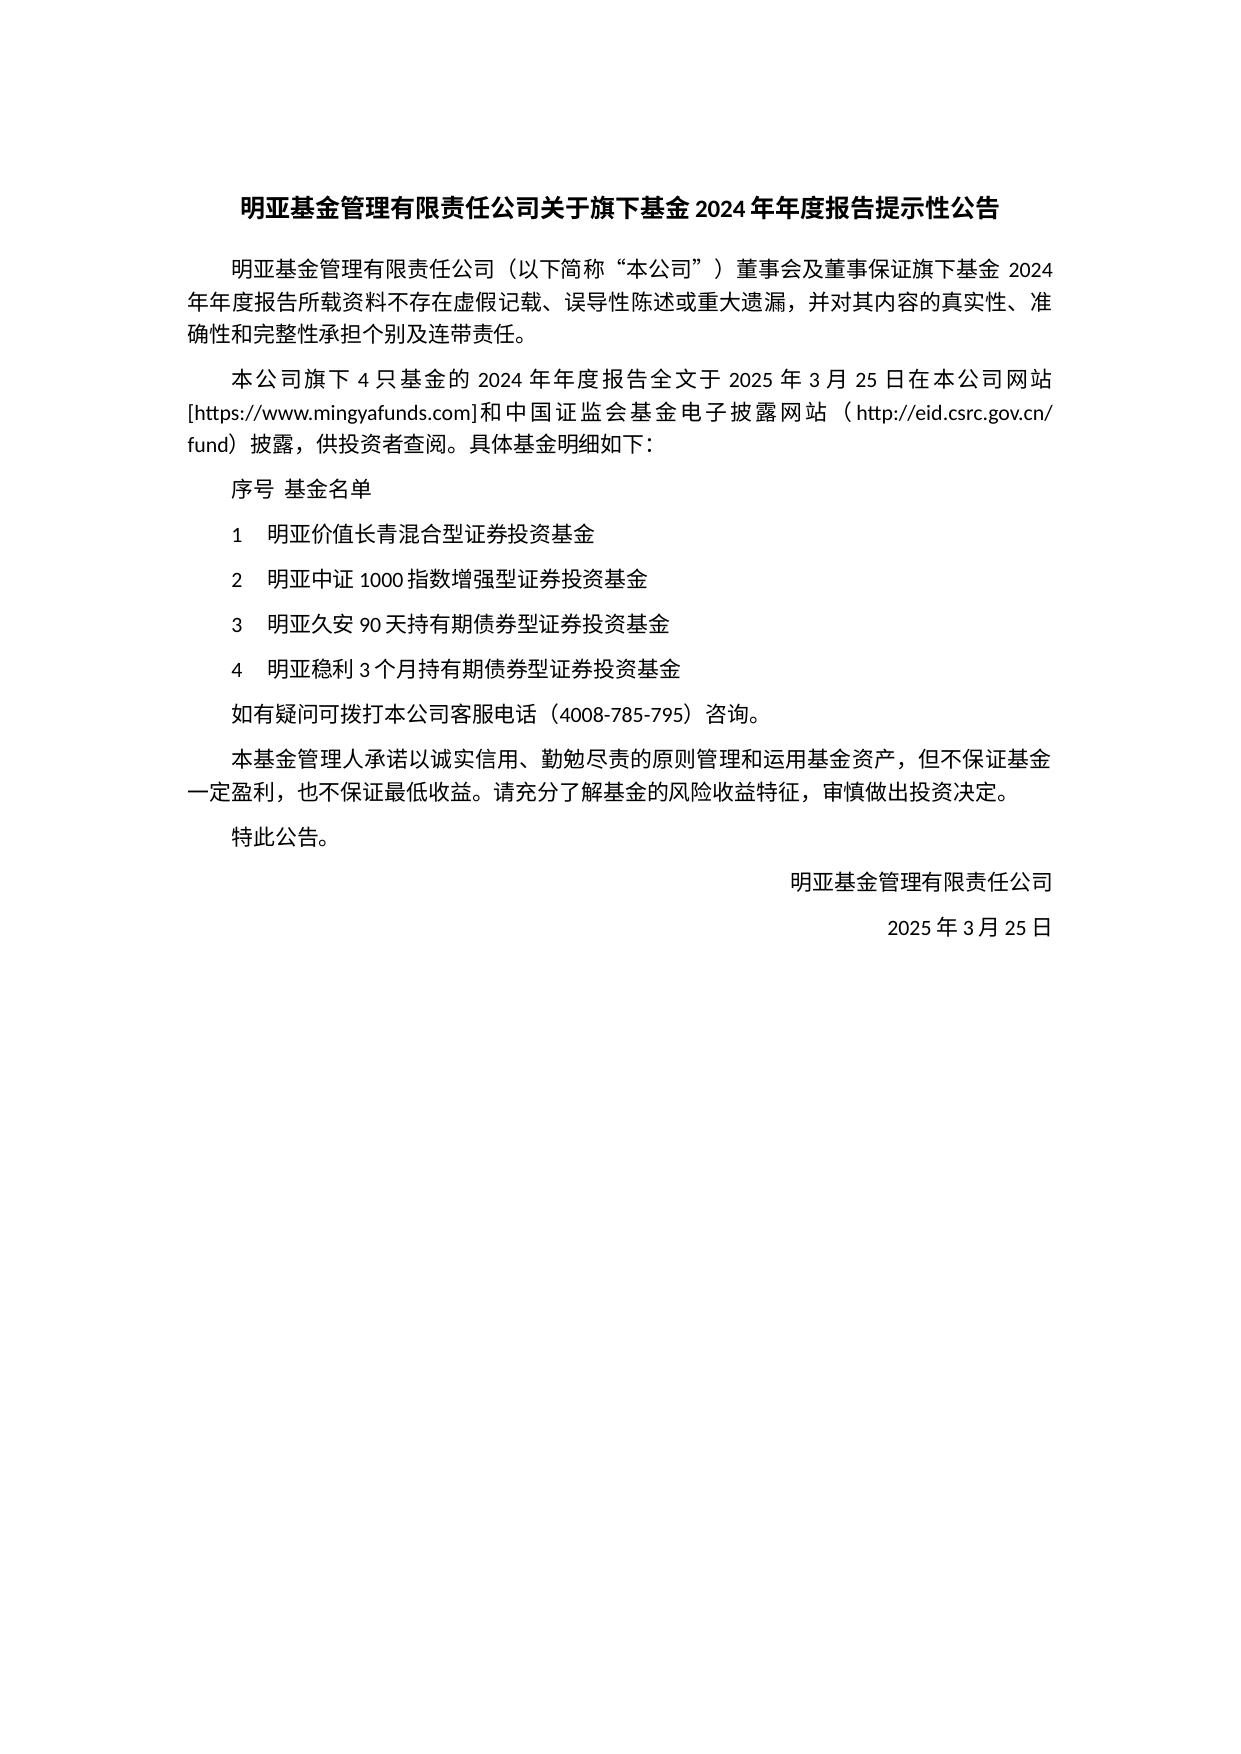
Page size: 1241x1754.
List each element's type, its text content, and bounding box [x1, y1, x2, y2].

text 如有疑问可拨打本公司客服电话（4008-785-795）咨询。 [187, 697, 1053, 729]
text 明亚基金管理有限责任公司 [187, 864, 1053, 897]
text 4 明亚稳利3个月持有期债券型证券投资基金 [187, 652, 1053, 684]
text 2 明亚中证1000指数增强型证券投资基金 [187, 562, 1053, 594]
text 本基金管理人承诺以诚实信用、勤勉尽责的原则管理和运用基金资产，但不保证基金一定盈利，也不保证最低收益。请充分了解基金的风险收益特征，审慎做出投资决定。 [187, 742, 1053, 807]
text 序号 基金名单 [187, 472, 1053, 504]
text 本公司旗下4只基金的2024年年度报告全文于2025年3月25日在本公司网站[https://www.mingyafunds.com]和中国证监会基金电子披露网站（http://eid.csrc.gov.cn/fund）披露，供投资者查阅。具体基金明细如下： [187, 362, 1053, 459]
text 明亚基金管理有限责任公司关于旗下基金2024年年度报告提示性公告 [187, 174, 1053, 239]
text 特此公告。 [187, 819, 1053, 852]
text 2025 年3月25日 [187, 909, 1053, 942]
text 明亚基金管理有限责任公司（以下简称“本公司”）董事会及董事保证旗下基金2024年年度报告所载资料不存在虚假记载、误导性陈述或重大遗漏，并对其内容的真实性、准确性和完整性承担个别及连带责任。 [187, 252, 1053, 349]
text 1 明亚价值长青混合型证券投资基金 [187, 517, 1053, 549]
text 3 明亚久安90天持有期债券型证券投资基金 [187, 607, 1053, 639]
